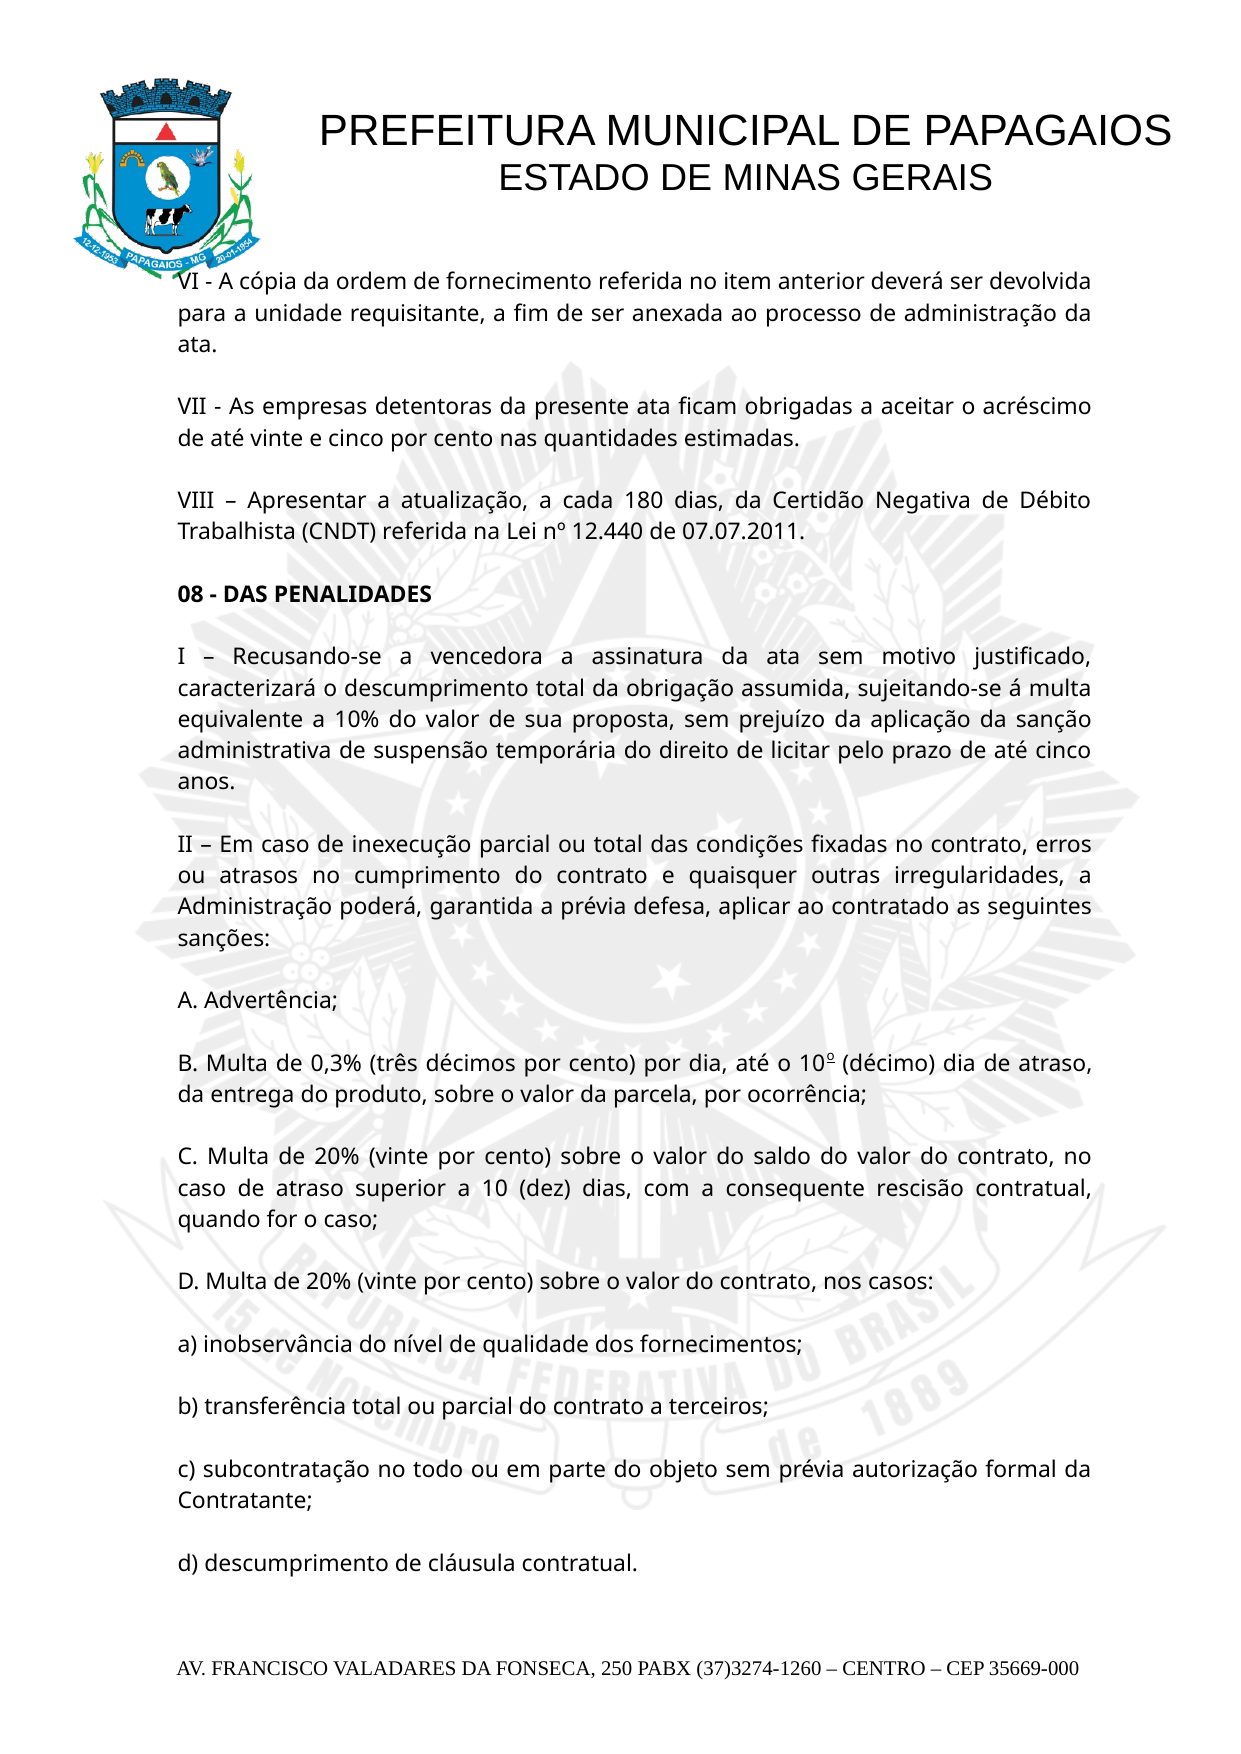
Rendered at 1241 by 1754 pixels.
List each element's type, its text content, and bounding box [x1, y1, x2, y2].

text I – Recusando-se a vencedora a assinatura da ata sem motivo justificado, caracterizará o descumprimento total da obrigação assumida, sujeitando-se á multa equivalente a 10% do valor de sua proposta, sem prejuízo da aplicação da sanção administrativa de suspensão temporária do direito de licitar pelo prazo de até cinco anos. [177, 640, 1093, 797]
text d) descumprimento de cláusula contratual. [177, 1547, 1093, 1578]
text 08 - DAS PENALIDADES [177, 578, 1093, 609]
text b) transferência total ou parcial do contrato a terceiros; [177, 1390, 1093, 1422]
picture [237, 240, 252, 250]
text a) inobservância do nível de qualidade dos fornecimentos; [177, 1328, 1093, 1359]
text A. Advertência; [177, 984, 1093, 1015]
picture [200, 260, 212, 265]
text VII - As empresas detentoras da presente ata ficam obrigadas a aceitar o acréscimo de até vinte e cinco por cento nas quantidades estimadas. [177, 390, 1093, 453]
text B. Multa de 0,3% (três décimos por cento) por dia, até o 10o (décimo) dia de atraso, da entrega do produto, sobre o valor da parcela, por ocorrência; [177, 1047, 1093, 1109]
text VIII – Apresentar a atualização, a cada 180 dias, da Certidão Negativa de Débito Trabalhista (CNDT) referida na Lei nº 12.440 de 07.07.2011. [177, 484, 1093, 547]
picture [191, 255, 205, 263]
text VI - A cópia da ordem de fornecimento referida no item anterior deverá ser devolvida para a unidade requisitante, a fim de ser anexada ao processo de administração da ata. [177, 265, 1093, 359]
text C. Multa de 20% (vinte por cento) sobre o valor do saldo do valor do contrato, no caso de atraso superior a 10 (dez) dias, com a consequente rescisão contratual, quando for o caso; [177, 1140, 1093, 1234]
text II – Em caso de inexecução parcial ou total das condições fixadas no contrato, erros ou atrasos no cumprimento do contrato e quaisquer outras irregularidades, a Administração poderá, garantida a prévia defesa, aplicar ao contratado as seguintes sanções: [177, 828, 1093, 953]
text c) subcontratação no todo ou em parte do objeto sem prévia autorização formal da Contratante; [177, 1453, 1093, 1515]
picture [72, 73, 262, 281]
text D. Multa de 20% (vinte por cento) sobre o valor do contrato, nos casos: [177, 1265, 1093, 1297]
picture [217, 256, 225, 262]
picture [102, 361, 1167, 1510]
